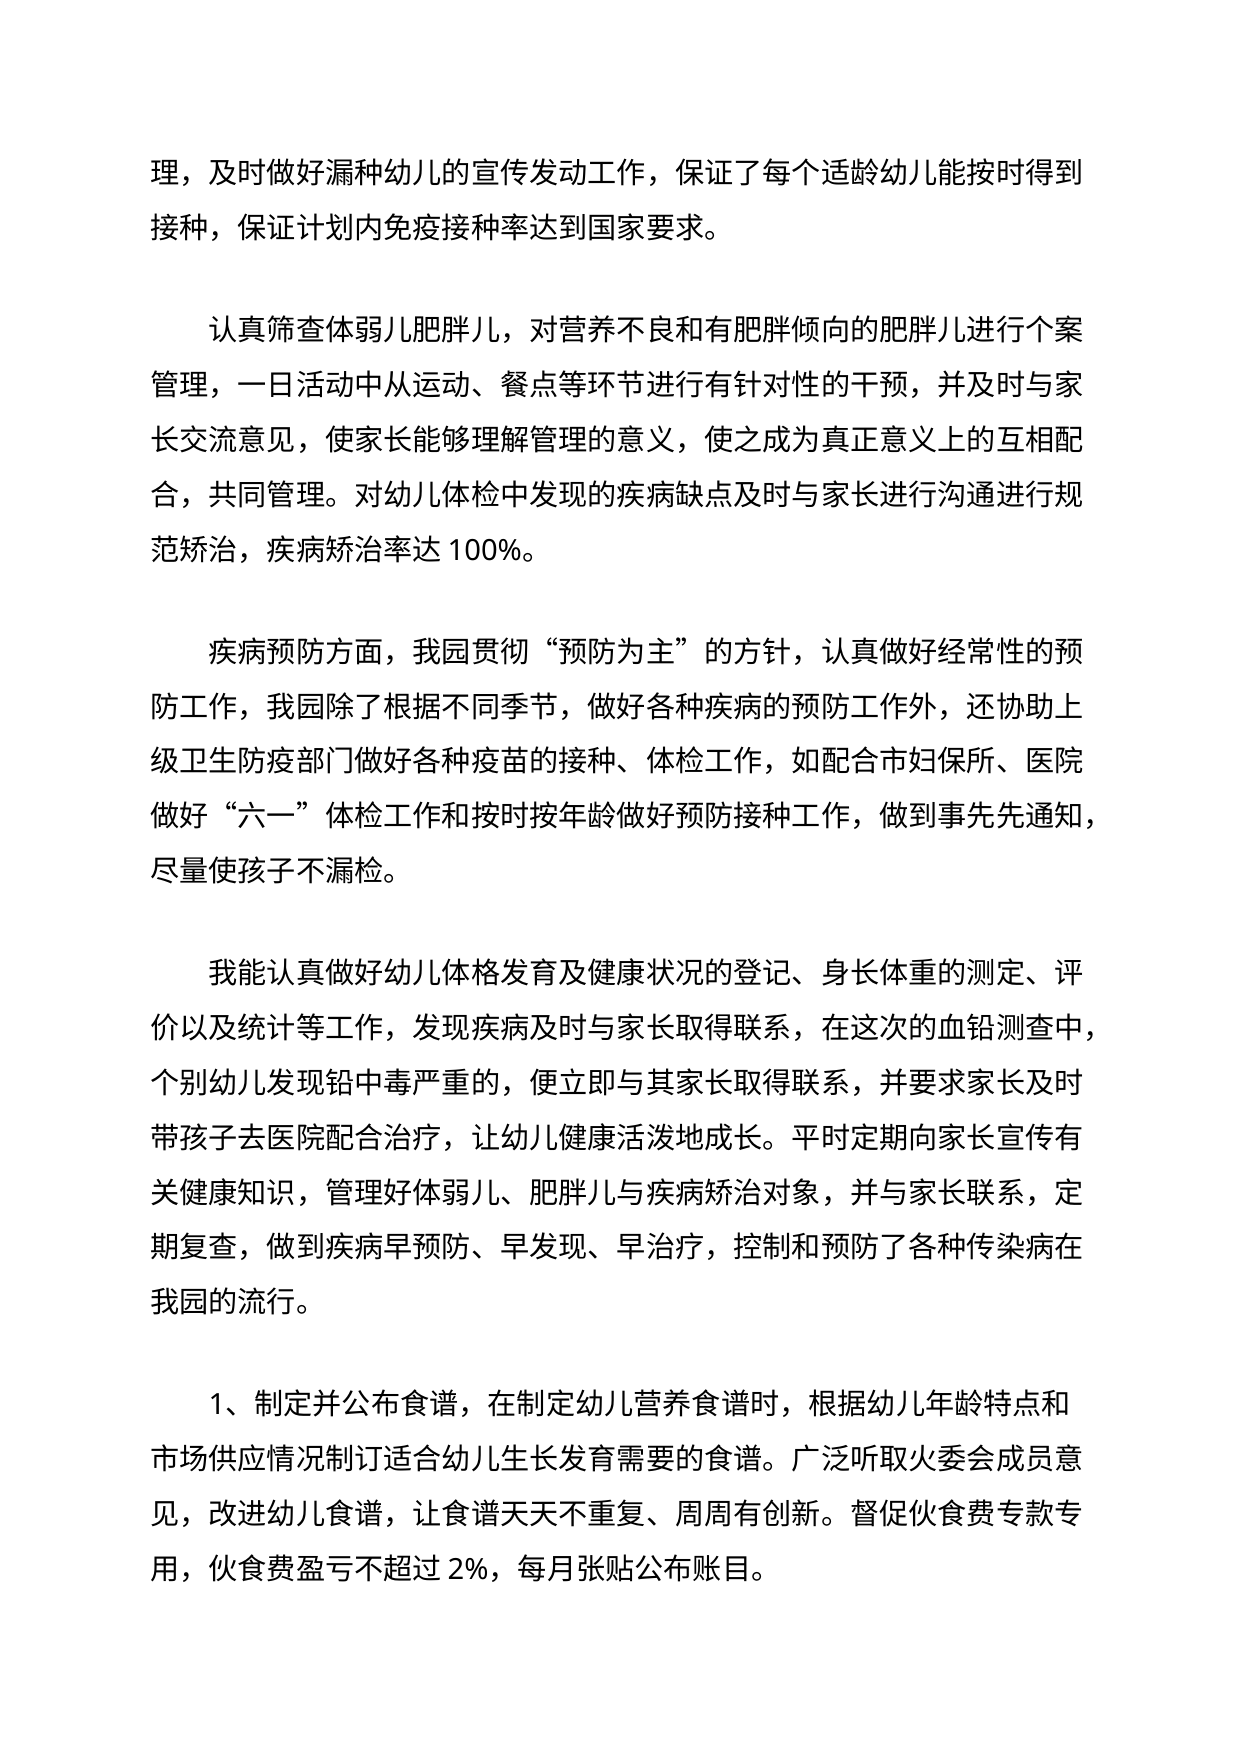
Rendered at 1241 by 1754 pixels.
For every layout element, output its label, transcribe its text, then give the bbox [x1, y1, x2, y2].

text 我能认真做好幼儿体格发育及健康状况的登记、身长体重的测定、评价以及统计等工作，发现疾病及时与家长取得联系，在这次的血铅测查中，个别幼儿发现铅中毒严重的，便立即与其家长取得联系，并要求家长及时带孩子去医院配合治疗，让幼儿健康活泼地成长。平时定期向家长宣传有关健康知识，管理好体弱儿、肥胖儿与疾病矫治对象，并与家长联系，定期复查，做到疾病早预防、早发现、早治疗，控制和预防了各种传染病在我园的流行。 [150, 949, 1090, 1321]
text 认真筛查体弱儿肥胖儿，对营养不良和有肥胖倾向的肥胖儿进行个案管理，一日活动中从运动、餐点等环节进行有针对性的干预，并及时与家长交流意见，使家长能够理解管理的意义，使之成为真正意义上的互相配合，共同管理。对幼儿体检中发现的疾病缺点及时与家长进行沟通进行规范矫治，疾病矫治率达100%。 [150, 307, 1090, 569]
text 1、制定并公布食谱，在制定幼儿营养食谱时，根据幼儿年龄特点和市场供应情况制订适合幼儿生长发育需要的食谱。广泛听取火委会成员意见，改进幼儿食谱，让食谱天天不重复、周周有创新。督促伙食费专款专用，伙食费盈亏不超过2%，每月张贴公布账目。 [150, 1381, 1090, 1588]
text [150, 150, 1090, 247]
text 疾病预防方面，我园贯彻“预防为主”的方针，认真做好经常性的预防工作，我园除了根据不同季节，做好各种疾病的预防工作外，还协助上级卫生防疫部门做好各种疫苗的接种、体检工作，如配合市妇保所、医院做好“六一”体检工作和按时按年龄做好预防接种工作，做到事先先通知，尽量使孩子不漏检。 [150, 628, 1090, 890]
